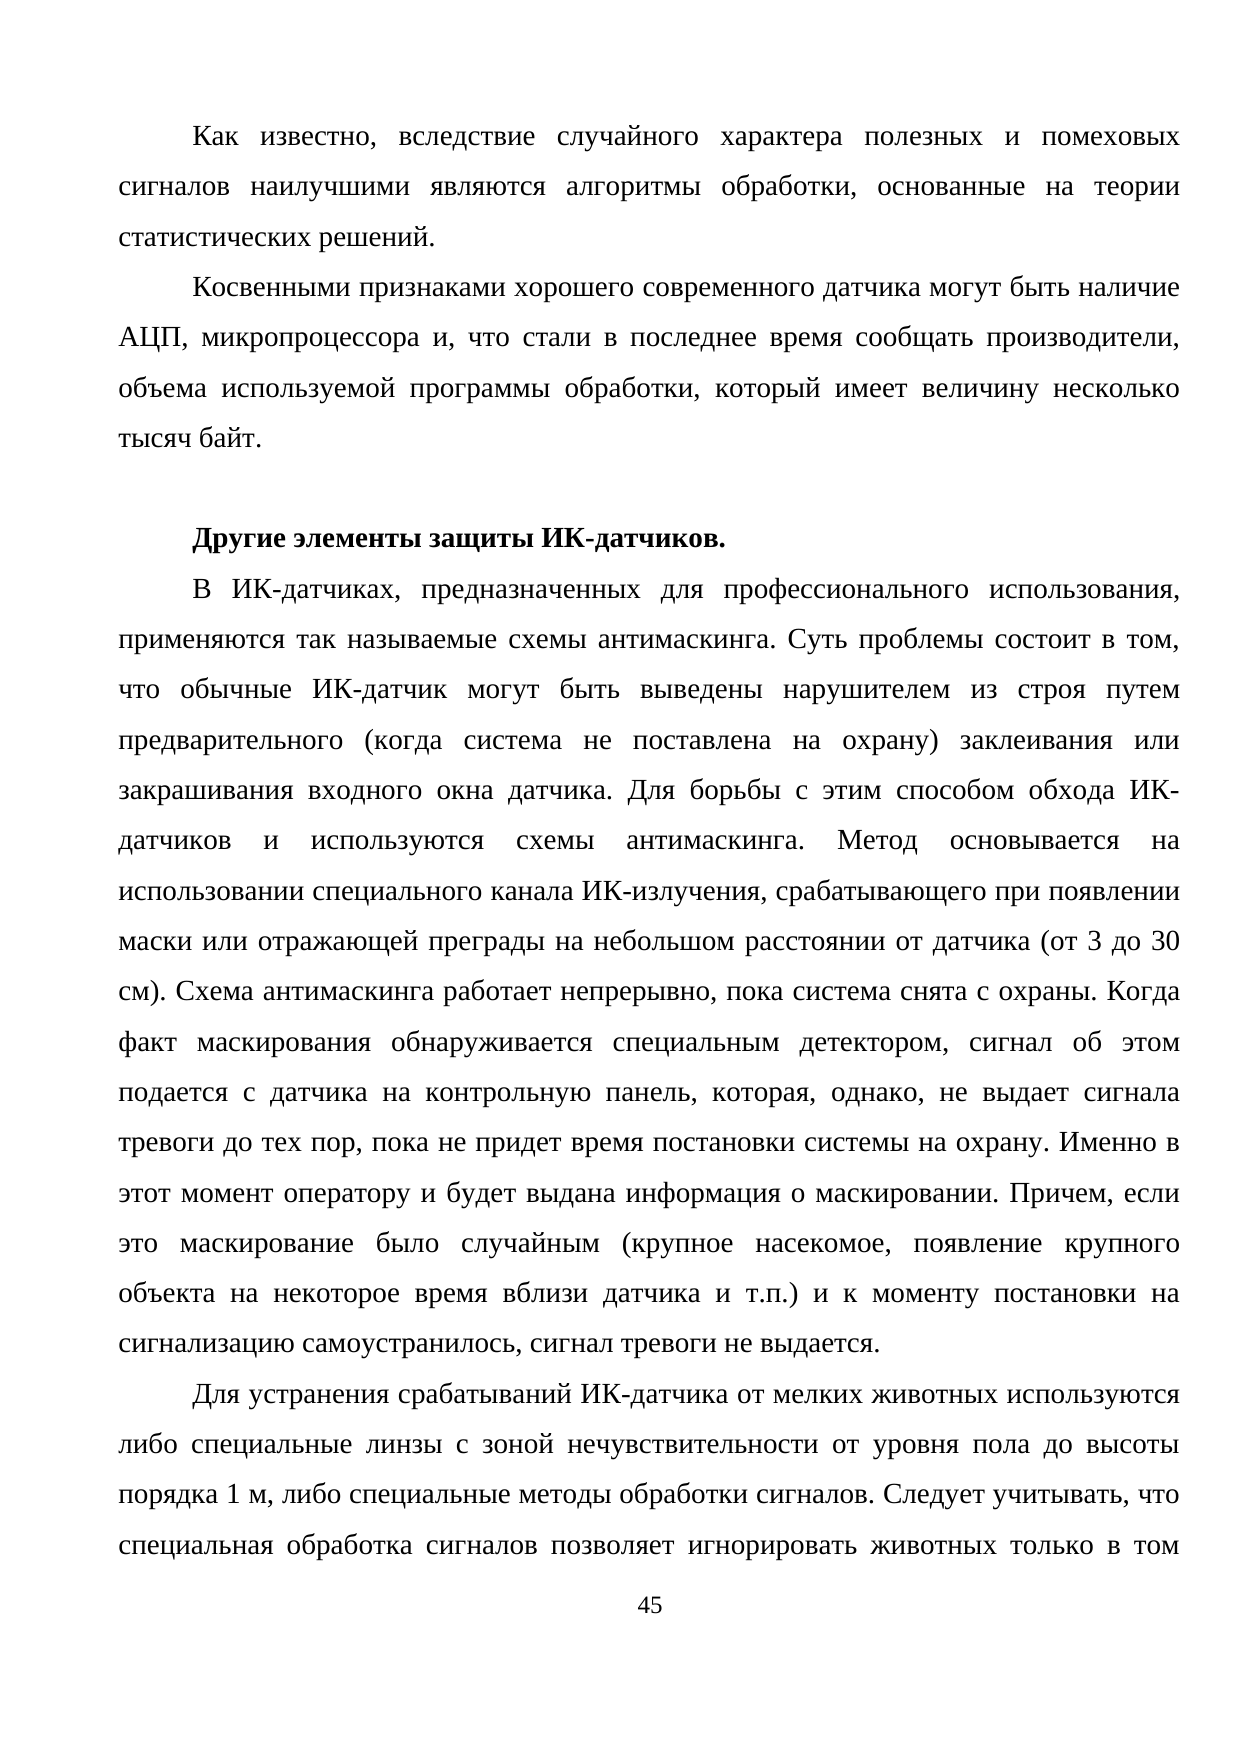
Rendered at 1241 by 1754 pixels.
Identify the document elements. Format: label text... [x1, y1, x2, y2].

text В ИК-датчиках, предназначенных для профессионального использования, применяются так называемые схемы антимаскинга. Суть проблемы состоит в том, что обычные ИК-датчик могут быть выведены нарушителем из строя путем предварительного (когда система не поставлена на охрану) заклеивания или закрашивания входного окна датчика. Для борьбы с этим способом обхода ИК-датчиков и используются схемы антимаскинга. Метод основывается на использовании специального канала ИК-излучения, срабатывающего при появлении маски или отражающей преграды на небольшом расстоянии от датчика (от 3 до ). Схема антимаскинга работает непрерывно, пока система снята с охраны. Когда факт маскирования обнаруживается специальным детектором, сигнал об этом подается с датчика на контрольную панель, которая, однако, не выдает сигнала тревоги до тех пор, пока не придет время постановки системы на охрану. Именно в этот момент оператору и будет выдана информация о маскировании. Причем, если это маскирование было случайным (крупное насекомое, появление крупного объекта на некоторое время вблизи датчика и т.п.) и к моменту постановки на сигнализацию самоустранилось, сигнал тревоги не выдается. [118, 571, 1181, 1359]
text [118, 1376, 1181, 1560]
text Как известно, вследствие случайного характера полезных и помеховых сигналов наилучшими являются алгоритмы обработки, основанные на теории статистических решений. [118, 118, 1181, 252]
text Косвенными признаками хорошего современного датчика могут быть наличие АЦП, микропроцессора и, что стали в последнее время сообщать производители, объема используемой программы обработки, который имеет величину несколько тысяч байт. [118, 269, 1181, 453]
text Другие элементы защиты ИК-датчиков. [118, 521, 1181, 554]
